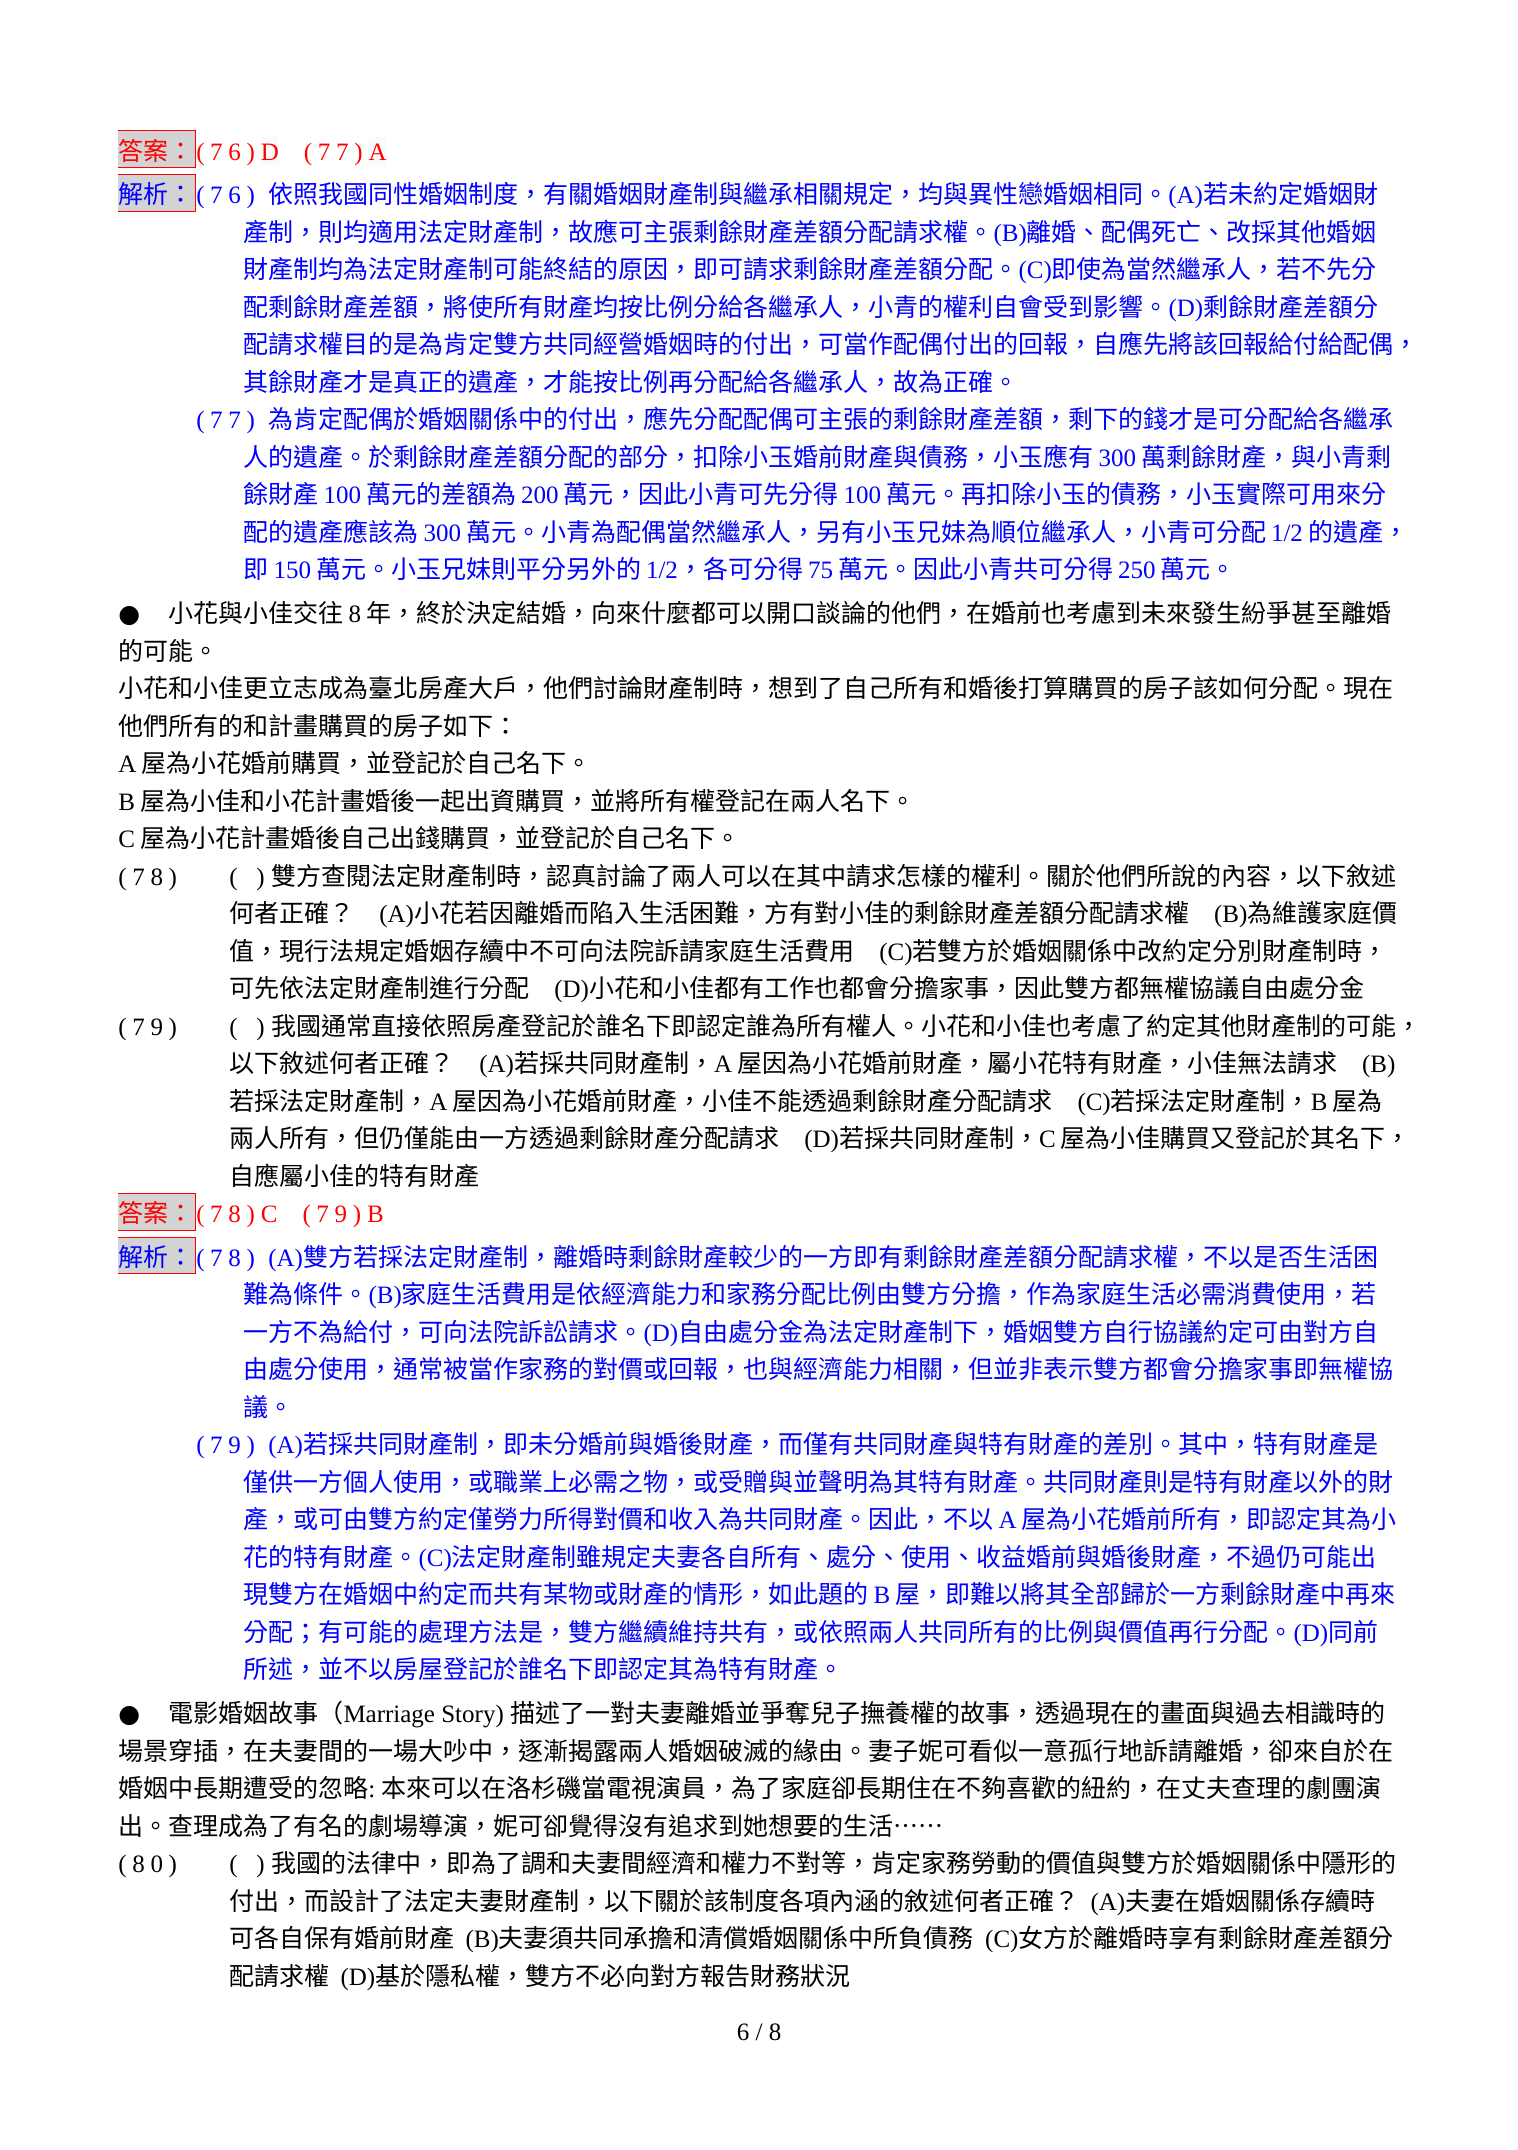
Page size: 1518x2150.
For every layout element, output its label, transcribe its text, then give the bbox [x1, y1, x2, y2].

text 解析： (76) 依照我國同性婚姻制度，有關婚姻財產制與繼承相關規定，均與異性戀婚姻相同。(A)若未約定婚姻財產制，則均適用法定財產制，故應可主張剩餘財產差額分配請求權。(B)離婚、配偶死亡、改採其他婚姻財產制均為法定財產制可能終結的原因，即可請求剩餘財產差額分配。(C)即使為當然繼承人，若不先分配剩餘財產差額，將使所有財產均按比例分給各繼承人，小青的權利自會受到影響。(D)剩餘財產差額分配請求權目的是為肯定雙方共同經營婚姻時的付出，可當作配偶付出的回報，自應先將該回報給付給配偶，其餘財產才是真正的遺產，才能按比例再分配給各繼承人，故為正確。 [118, 174, 1399, 399]
text A屋為小花婚前購買，並登記於自己名下。 [118, 743, 1399, 780]
text (79) (A)若採共同財產制，即未分婚前與婚後財產，而僅有共同財產與特有財產的差別。其中，特有財產是僅供一方個人使用，或職業上必需之物，或受贈與並聲明為其特有財產。共同財產則是特有財產以外的財產，或可由雙方約定僅勞力所得對價和收入為共同財產。因此，不以A屋為小花婚前所有，即認定其為小花的特有財產。(C)法定財產制雖規定夫妻各自所有、處分、使用、收益婚前與婚後財產，不過仍可能出現雙方在婚姻中約定而共有某物或財產的情形，如此題的B屋，即難以將其全部歸於一方剩餘財產中再來分配；有可能的處理方法是，雙方繼續維持共有，或依照兩人共同所有的比例與價值再行分配。(D)同前所述，並不以房屋登記於誰名下即認定其為特有財產。 [196, 1424, 1399, 1687]
text (80) ( ) 我國的法律中，即為了調和夫妻間經濟和權力不對等，肯定家務勞動的價值與雙方於婚姻關係中隱形的付出，而設計了法定夫妻財產制，以下關於該制度各項內涵的敘述何者正確？ (A)夫妻在婚姻關係存續時可各自保有婚前財產 (B)夫妻須共同承擔和清償婚姻關係中所負債務 (C)女方於離婚時享有剩餘財產差額分配請求權 (D)基於隱私權，雙方不必向對方報告財務狀況 [118, 1843, 1399, 1993]
text 解析： (78) (A)雙方若採法定財產制，離婚時剩餘財產較少的一方即有剩餘財產差額分配請求權，不以是否生活困難為條件。(B)家庭生活費用是依經濟能力和家務分配比例由雙方分擔，作為家庭生活必需消費使用，若一方不為給付，可向法院訴訟請求。(D)自由處分金為法定財產制下，婚姻雙方自行協議約定可由對方自由處分使用，通常被當作家務的對價或回報，也與經濟能力相關，但並非表示雙方都會分擔家事即無權協議。 [118, 1237, 1399, 1424]
text ● 電影婚姻故事（Marriage Story) 描述了一對夫妻離婚並爭奪兒子撫養權的故事，透過現在的畫面與過去相識時的場景穿插，在夫妻間的一場大吵中，逐漸揭露兩人婚姻破滅的緣由。妻子妮可看似一意孤行地訴請離婚，卻來自於在婚姻中長期遭受的忽略: 本來可以在洛杉磯當電視演員，為了家庭卻長期住在不夠喜歡的紐約，在丈夫查理的劇團演出。查理成為了有名的劇場導演，妮可卻覺得沒有追求到她想要的生活⋯⋯ [118, 1693, 1399, 1843]
text (78) ( ) 雙方查閱法定財產制時，認真討論了兩人可以在其中請求怎樣的權利。關於他們所說的內容，以下敘述何者正確？ (A)小花若因離婚而陷入生活困難，方有對小佳的剩餘財產差額分配請求權 (B)為維護家庭價值，現行法規定婚姻存續中不可向法院訴請家庭生活費用 (C)若雙方於婚姻關係中改約定分別財產制時，可先依法定財產制進行分配 (D)小花和小佳都有工作也都會分擔家事，因此雙方都無權協議自由處分金 [118, 855, 1399, 1005]
text C屋為小花計畫婚後自己出錢購買，並登記於自己名下。 [118, 818, 1399, 855]
text ● 小花與小佳交往8年，終於決定結婚，向來什麼都可以開口談論的他們，在婚前也考慮到未來發生紛爭甚至離婚的可能。 [118, 593, 1399, 668]
text B屋為小佳和小花計畫婚後一起出資購買，並將所有權登記在兩人名下。 [118, 780, 1399, 818]
text 答案： (76)D (77)A [196, 130, 1399, 168]
text (79) ( ) 我國通常直接依照房產登記於誰名下即認定誰為所有權人。小花和小佳也考慮了約定其他財產制的可能，以下敘述何者正確？ (A)若採共同財產制，A屋因為小花婚前財產，屬小花特有財產，小佳無法請求 (B)若採法定財產制，A屋因為小花婚前財產，小佳不能透過剩餘財產分配請求 (C)若採法定財產制，B屋為兩人所有，但仍僅能由一方透過剩餘財產分配請求 (D)若採共同財產制，C屋為小佳購買又登記於其名下，自應屬小佳的特有財產 [118, 1005, 1399, 1193]
text 小花和小佳更立志成為臺北房產大戶，他們討論財產制時，想到了自己所有和婚後打算購買的房子該如何分配。現在他們所有的和計畫購買的房子如下： [118, 668, 1399, 743]
text (77) 為肯定配偶於婚姻關係中的付出，應先分配配偶可主張的剩餘財產差額，剩下的錢才是可分配給各繼承人的遺產。於剩餘財產差額分配的部分，扣除小玉婚前財產與債務，小玉應有300萬剩餘財產，與小青剩餘財產100萬元的差額為200萬元，因此小青可先分得100萬元。再扣除小玉的債務，小玉實際可用來分配的遺產應該為300萬元。小青為配偶當然繼承人，另有小玉兄妹為順位繼承人，小青可分配1/2的遺產，即150萬元。小玉兄妹則平分另外的1/2，各可分得75萬元。因此小青共可分得250萬元。 [196, 399, 1399, 587]
text 答案： (78)C (79)B [196, 1193, 1399, 1230]
